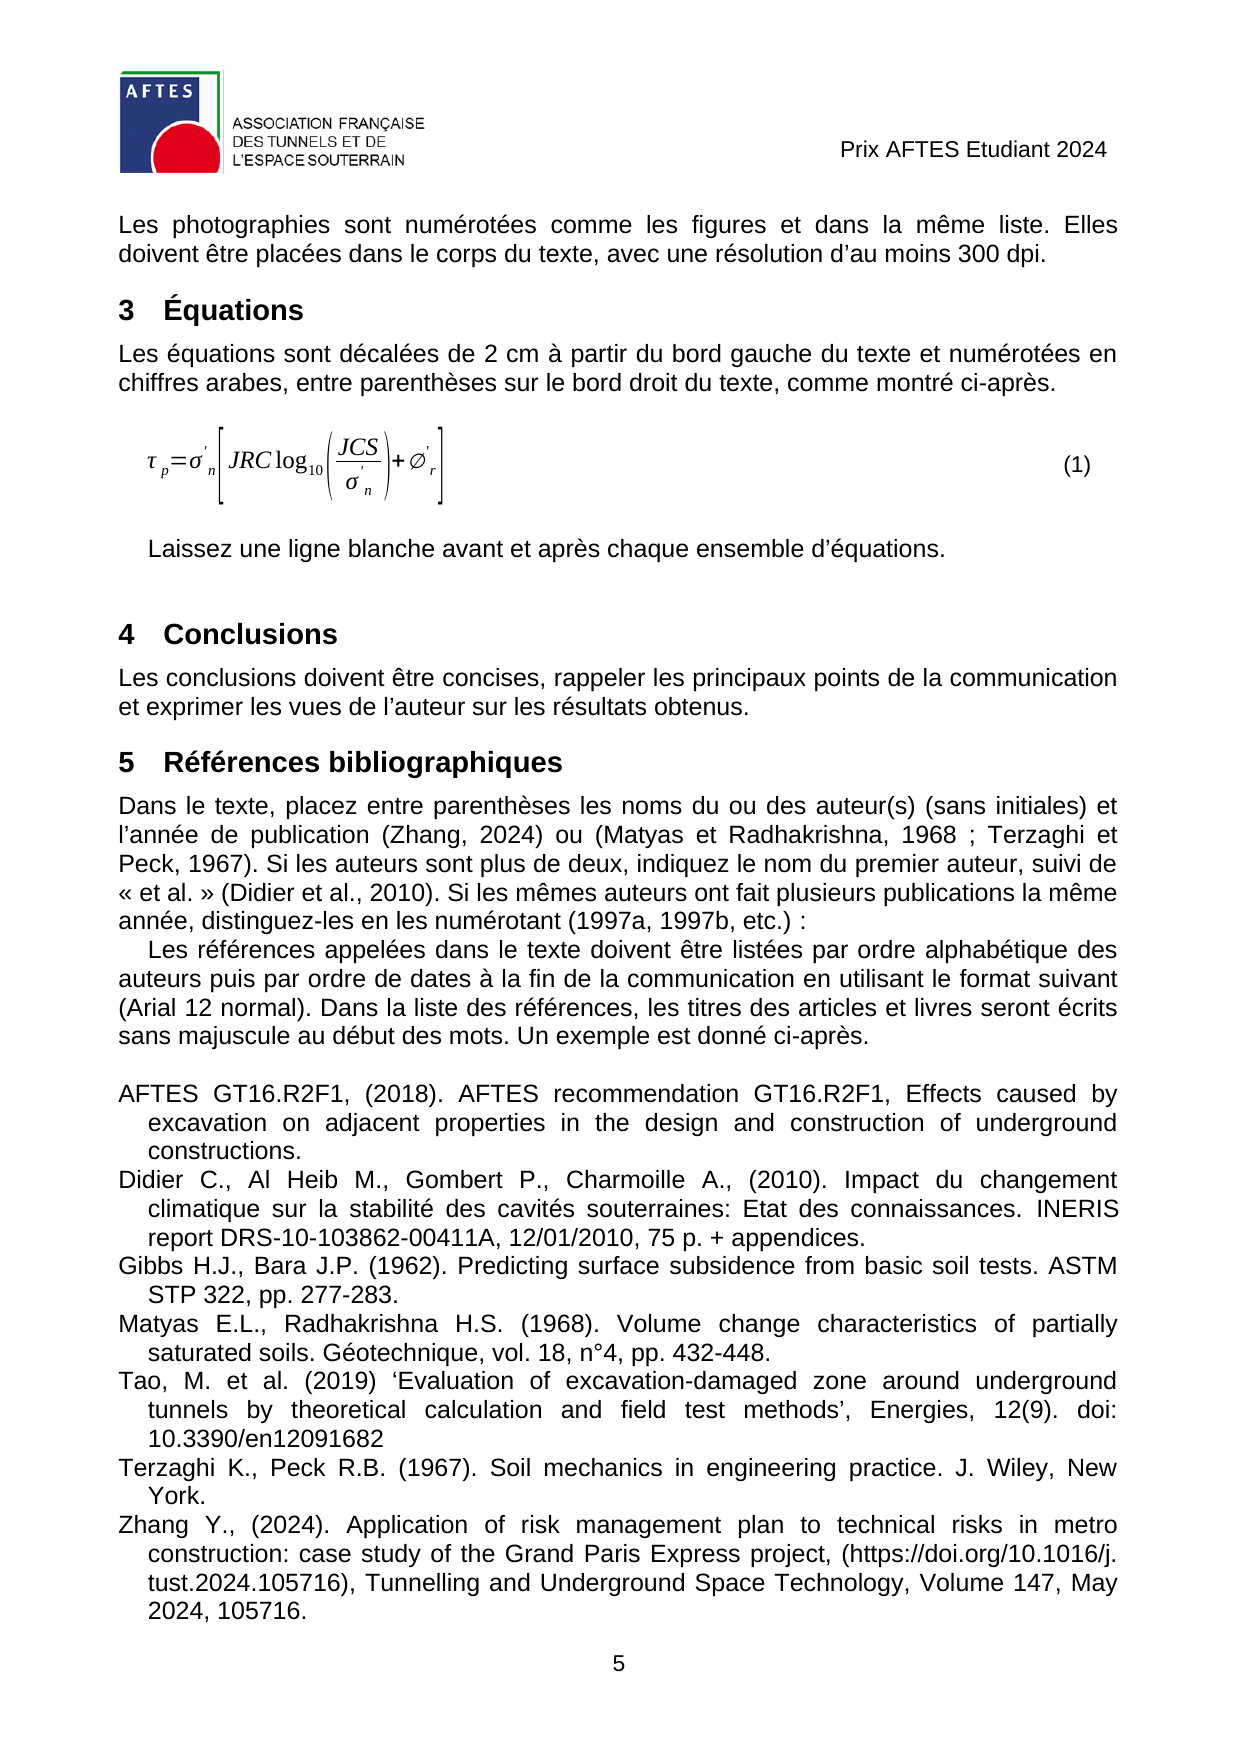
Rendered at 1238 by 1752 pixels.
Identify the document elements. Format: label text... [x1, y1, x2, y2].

text Dans le texte, placez entre parenthèses les noms du ou des auteur(s) (sans initiales) et l’année de publication (Zhang, 2024) ou (Matyas et Radhakrishna, 1968 ; Terzaghi et Peck, 1967). Si les auteurs sont plus de deux, indiquez le nom du premier auteur, suivi de « et al. » (Didier et al., 2010). Si les mêmes auteurs ont fait plusieurs publications la même année, distinguez-les en les numérotant (1997a, 1997b, etc.) : [118, 791, 1119, 935]
text Laissez une ligne blanche avant et après chaque ensemble d’équations. [118, 534, 1119, 563]
text Les références appelées dans le texte doivent être listées par ordre alphabétique des auteurs puis par ordre de dates à la fin de la communication en utilisant le format suivant (Arial 12 normal). Dans la liste des références, les titres des articles et livres seront écrits sans majuscule au début des mots. Un exemple est donné ci-après. [118, 935, 1119, 1050]
text Gibbs H.J., Bara J.P. (1962). Predicting surface subsidence from basic soil tests. ASTM STP 322, pp. 277-283. [118, 1251, 1119, 1309]
text Les équations sont décalées de 2 cm à partir du bord gauche du texte et numérotées en chiffres arabes, entre parenthèses sur le bord droit du texte, comme montré ci-après. [118, 339, 1119, 396]
text (1) [118, 425, 1119, 505]
text Zhang Y., (2024). Application of risk management plan to technical risks in metro construction: case study of the Grand Paris Express project, (https://doi.org/10.1016/j. tust.2024.105716), Tunnelling and Underground Space Technology, Volume 147, May 2024, 105716. [118, 1510, 1119, 1625]
text Matyas E.L., Radhakrishna H.S. (1968). Volume change characteristics of partially saturated soils. Géotechnique, vol. 18, n°4, pp. 432-448. [118, 1309, 1119, 1366]
text Les photographies sont numérotées comme les figures et dans la même liste. Elles doivent être placées dans le corps du texte, avec une résolution d’au moins 300 dpi. [118, 210, 1119, 268]
subtitle Conclusions [118, 617, 1119, 650]
subtitle Équations [118, 293, 1119, 326]
text Tao, M. et al. (2019) ‘Evaluation of excavation-damaged zone around underground tunnels by theoretical calculation and field test methods’, Energies, 12(9). doi: 10.3390/en12091682 [118, 1366, 1119, 1452]
text Didier C., Al Heib M., Gombert P., Charmoille A., (2010). Impact du changement climatique sur la stabilité des cavités souterraines: Etat des connaissances. INERIS report DRS-10-103862-00411A, 12/01/2010, 75 p. + appendices. [118, 1165, 1119, 1251]
text Les conclusions doivent être concises, rappeler les principaux points de la communication et exprimer les vues de l’auteur sur les résultats obtenus. [118, 663, 1119, 720]
text Terzaghi K., Peck R.B. (1967). Soil mechanics in engineering practice. J. Wiley, New York. [118, 1452, 1119, 1510]
picture [118, 70, 431, 173]
text AFTES GT16.R2F1, (2018). AFTES recommendation GT16.R2F1, Effects caused by excavation on adjacent properties in the design and construction of underground constructions. [118, 1079, 1119, 1165]
subtitle Références bibliographiques [118, 745, 1119, 779]
